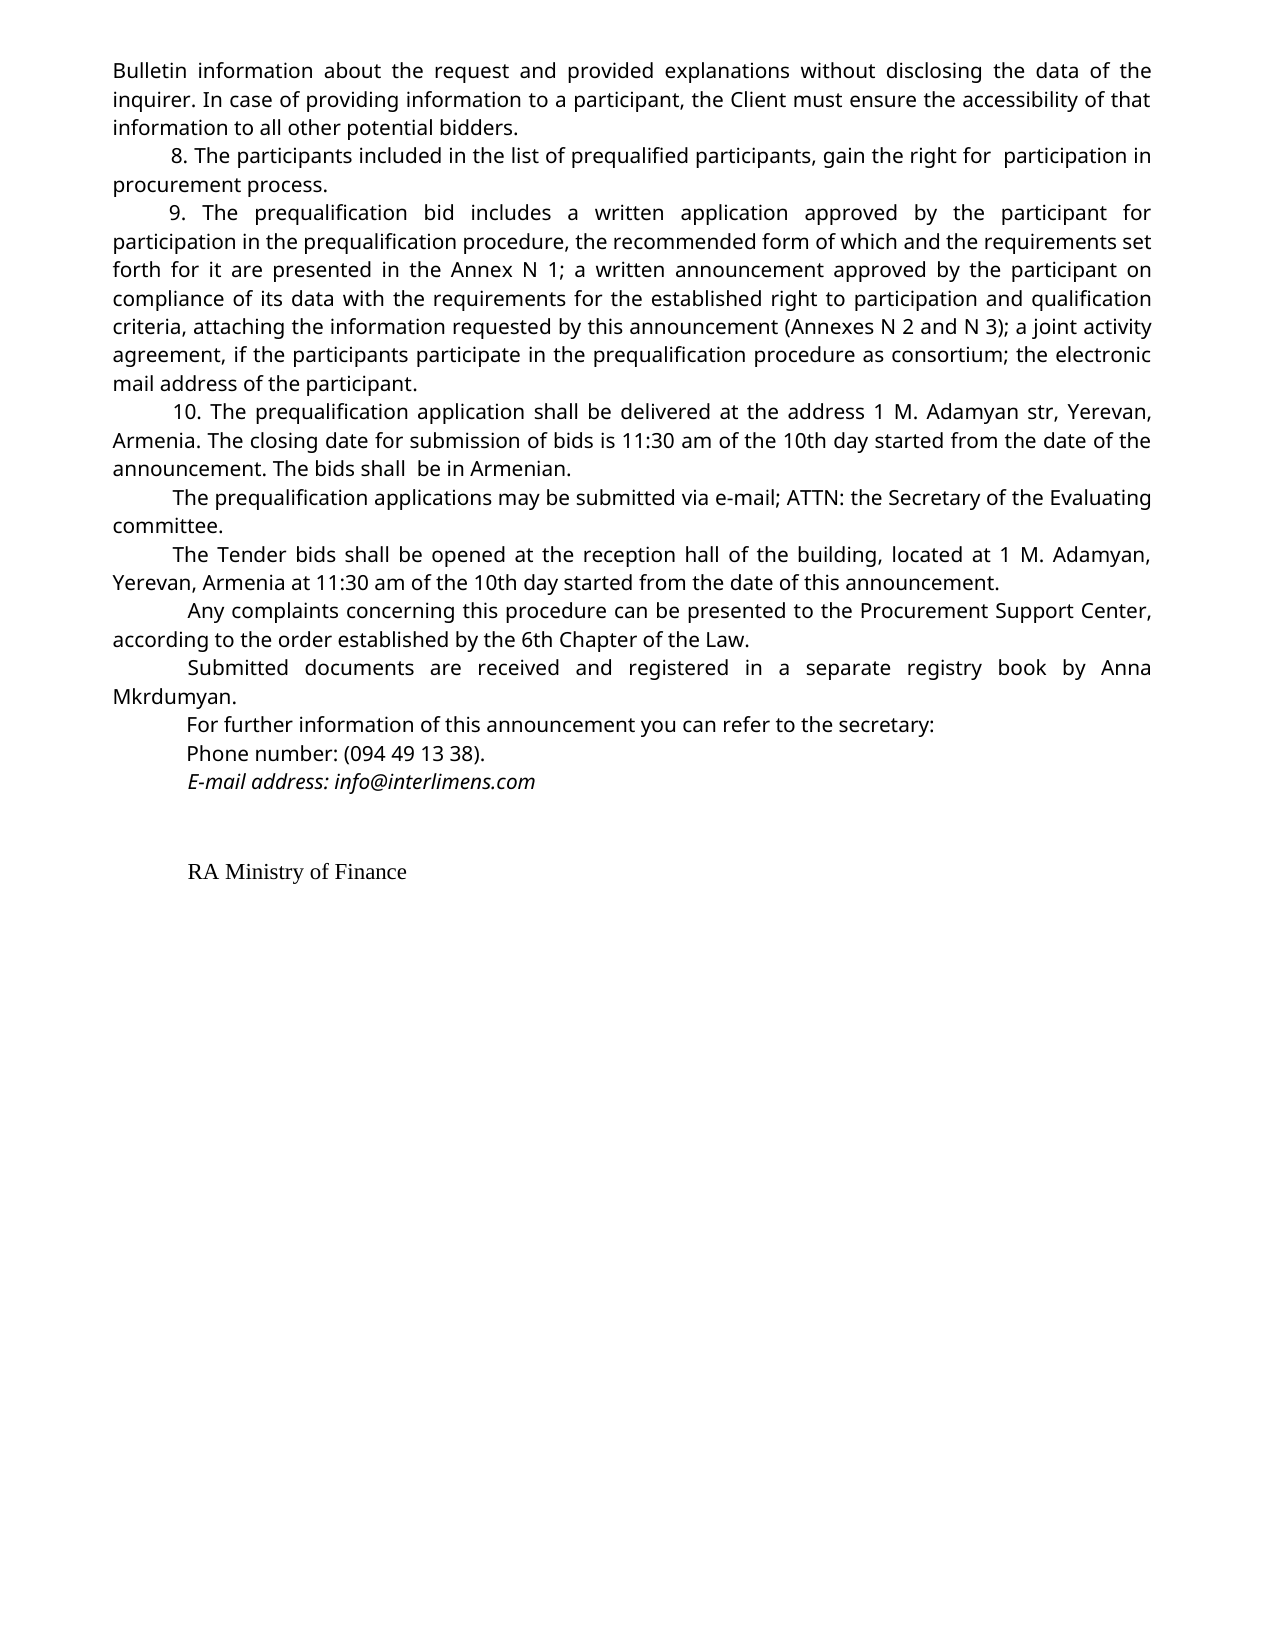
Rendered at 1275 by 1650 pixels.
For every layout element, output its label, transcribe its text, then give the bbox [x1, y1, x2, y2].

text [112, 56, 1153, 142]
text The prequalification applications may be submitted via e-mail; ATTN: the Secretary of the Evaluating committee. [112, 483, 1153, 540]
text RA Ministry of Finance [112, 858, 1153, 884]
text For further information of this announcement you can refer to the secretary: [112, 710, 1153, 739]
text 10. The prequalification application shall be delivered at the address 1 M. Adamyan str, Yerevan, Armenia. The closing date for submission of bids is 11:30 am of the 10th day started from the date of the announcement. The bids shall be in Armenian. [112, 397, 1153, 483]
text The Tender bids shall be opened at the reception hall of the building, located at 1 M. Adamyan, Yerevan, Armenia at 11:30 am of the 10th day started from the date of this announcement. [112, 540, 1153, 597]
text Any complaints concerning this procedure can be presented to the Procurement Support Center, according to the order established by the 6th Chapter of the Law. [112, 597, 1153, 653]
text E-mail address: info@interlimens.com [112, 767, 1153, 796]
text Submitted documents are received and registered in a separate registry book by Anna Mkrdumyan. [112, 653, 1153, 710]
text Phone number: (094 49 13 38). [112, 739, 1153, 767]
text 8. The participants included in the list of prequalified participants, gain the right for participation in procurement process. [112, 142, 1153, 198]
text 9. The prequalification bid includes a written application approved by the participant for participation in the prequalification procedure, the recommended form of which and the requirements set forth for it are presented in the Annex N 1; a written announcement approved by the participant on compliance of its data with the requirements for the established right to participation and qualification criteria, attaching the information requested by this announcement (Annexes N 2 and N 3); a joint activity agreement, if the participants participate in the prequalification procedure as consortium; the electronic mail address of the participant. [112, 198, 1153, 397]
